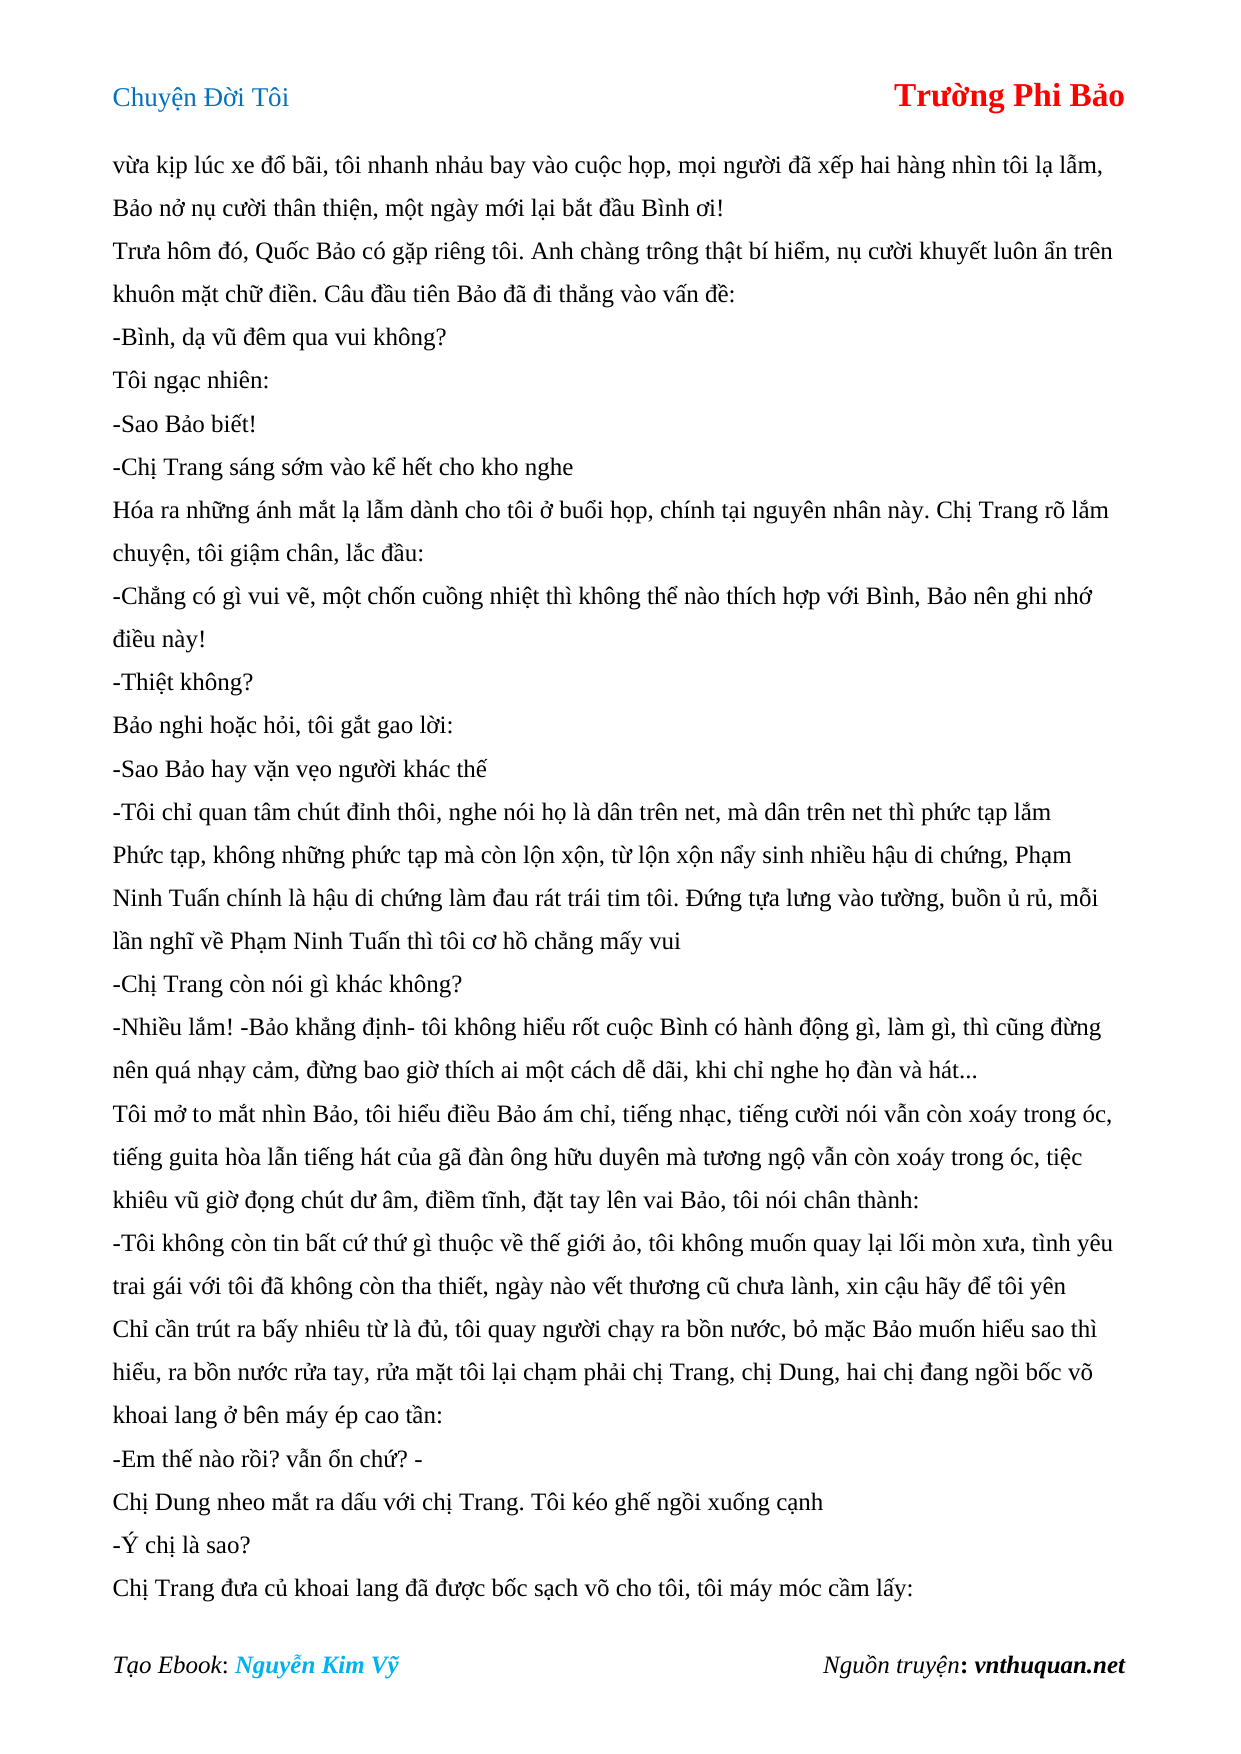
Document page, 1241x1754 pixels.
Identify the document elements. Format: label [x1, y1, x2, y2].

text [112, 150, 1128, 1602]
